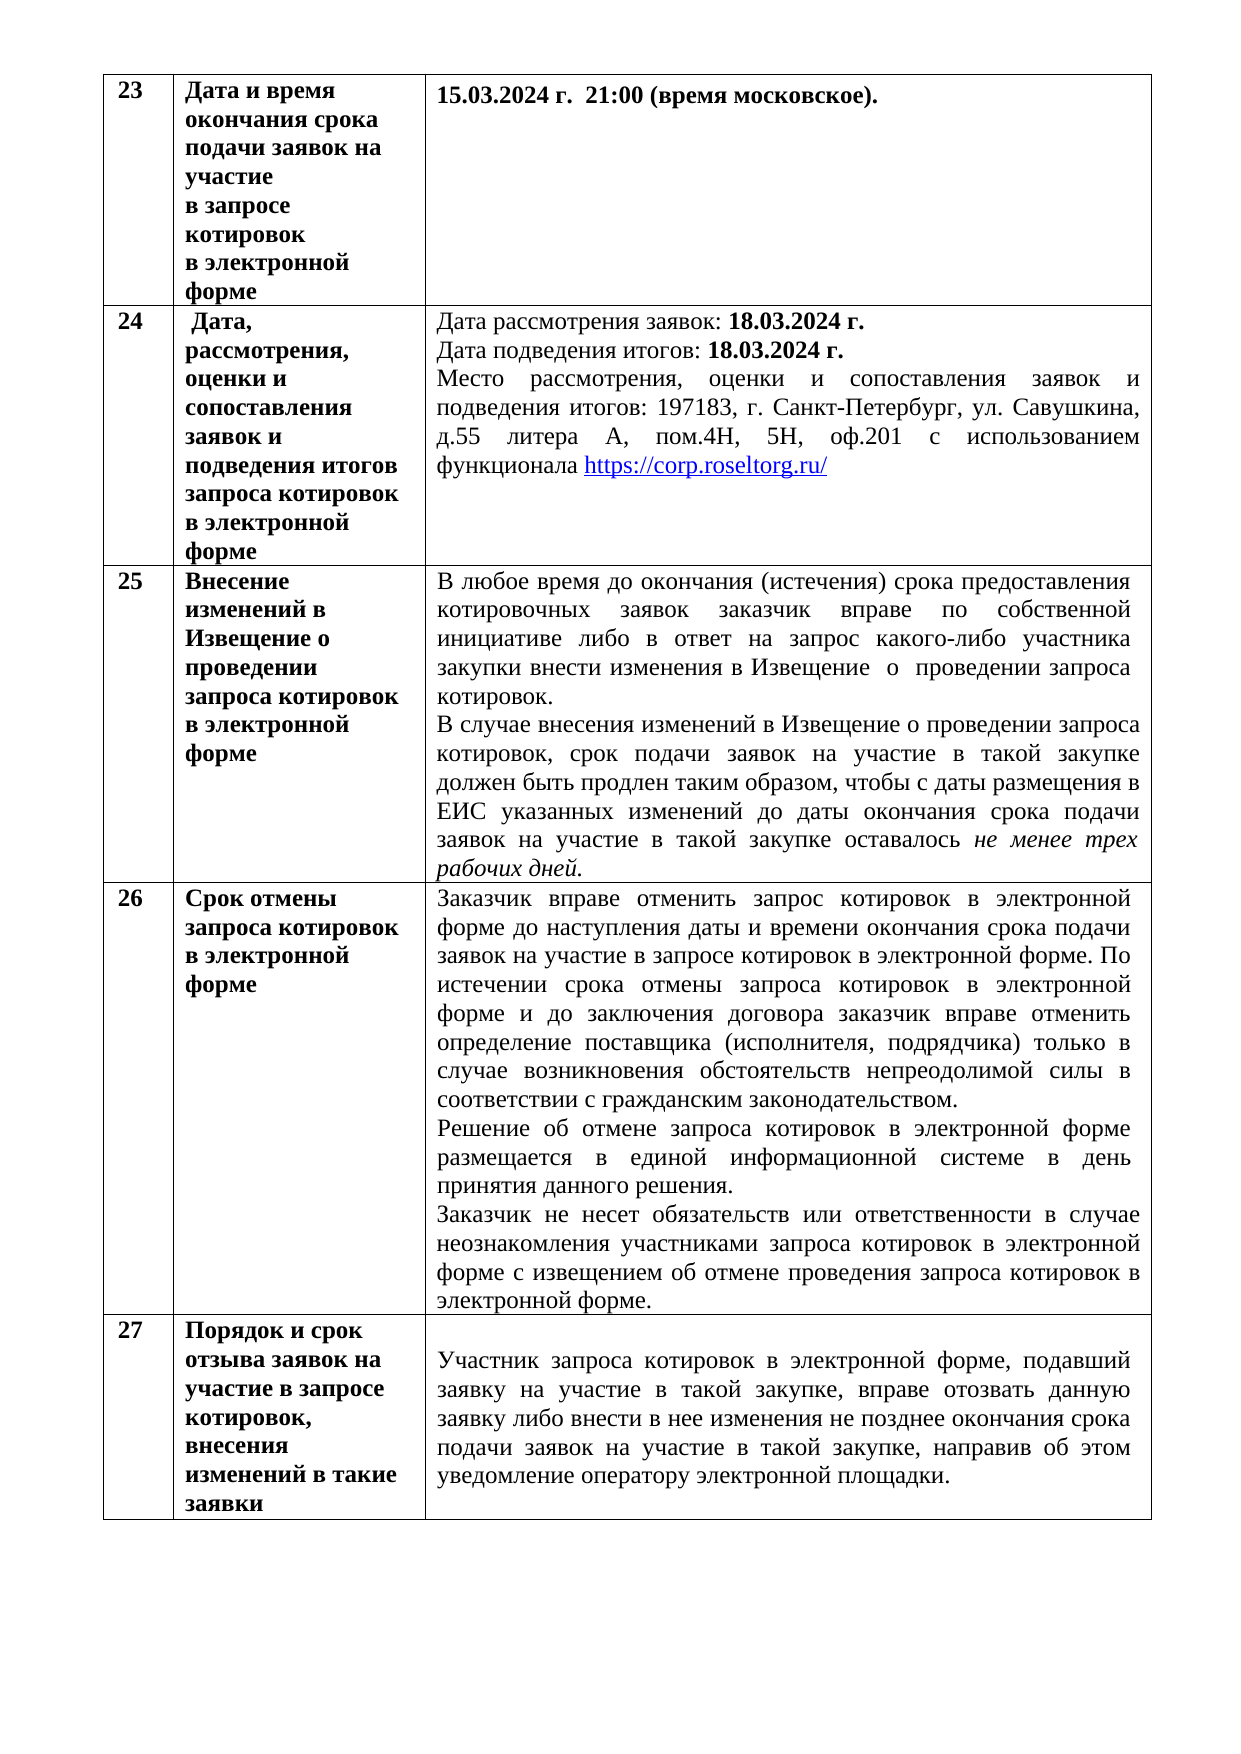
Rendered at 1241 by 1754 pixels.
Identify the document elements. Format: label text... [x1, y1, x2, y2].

table_cell [104, 75, 173, 305]
table_cell 15.03.2024 г. 21:00 (время московское). [426, 75, 1151, 305]
table_cell Порядок и срок отзыва заявок на участие в запросе котировок, внесения изменений в такие заявки [174, 1315, 425, 1519]
table_cell Дата и время окончания срока подачи заявок на участие в запросе котировок в электронной форме [174, 75, 425, 305]
table_cell Дата рассмотрения заявок: 18.03.2024 г. Дата подведения итогов: 18.03.2024 г. Место рассмотрения, оценки и сопоставления заявок и подведения итогов: 197183, г. Санкт-Петербург, ул. Савушкина, д.55 литера А, пом.4Н, 5Н, оф.201 с использованием функционала https://corp.roseltorg.ru/ [426, 306, 1151, 565]
table_cell Дата, рассмотрения, оценки и сопоставления заявок и подведения итогов запроса котировок в электронной форме [174, 306, 425, 565]
table_cell Срок отмены запроса котировок в электронной форме [174, 883, 425, 1314]
table_cell Внесение изменений в Извещение о проведении запроса котировок в электронной форме [174, 566, 425, 882]
table_cell Заказчик вправе отменить запрос котировок в электронной форме до наступления даты и времени окончания срока подачи заявок на участие в запросе котировок в электронной форме. По истечении срока отмены запроса котировок в электронной форме и до заключения договора заказчик вправе отменить определение поставщика (исполнителя, подрядчика) только в случае возникновения обстоятельств непреодолимой силы в соответствии с гражданским законодательством. Решение об отмене запроса котировок в электронной форме размещается в единой информационной системе в день принятия данного решения. Заказчик не несет обязательств или ответственности в случае неознакомления участниками запроса котировок в электронной форме с извещением об отмене проведения запроса котировок в электронной форме. [426, 883, 1151, 1314]
table_cell [104, 883, 173, 1314]
table_cell В любое время до окончания (истечения) срока предоставления котировочных заявок заказчик вправе по собственной инициативе либо в ответ на запрос какого-либо участника закупки внести изменения в Извещение о проведении запроса котировок. В случае внесения изменений в Извещение о проведении запроса котировок, срок подачи заявок на участие в такой закупке должен быть продлен таким образом, чтобы с даты размещения в ЕИС указанных изменений до даты окончания срока подачи заявок на участие в такой закупке оставалось не менее трех рабочих дней. [426, 566, 1151, 882]
table_cell [104, 1315, 173, 1519]
table_cell Участник запроса котировок в электронной форме, подавший заявку на участие в такой закупке, вправе отозвать данную заявку либо внести в нее изменения не позднее окончания срока подачи заявок на участие в такой закупке, направив об этом уведомление оператору электронной площадки. [426, 1315, 1151, 1519]
table_cell [104, 566, 173, 882]
table_cell [104, 306, 173, 565]
